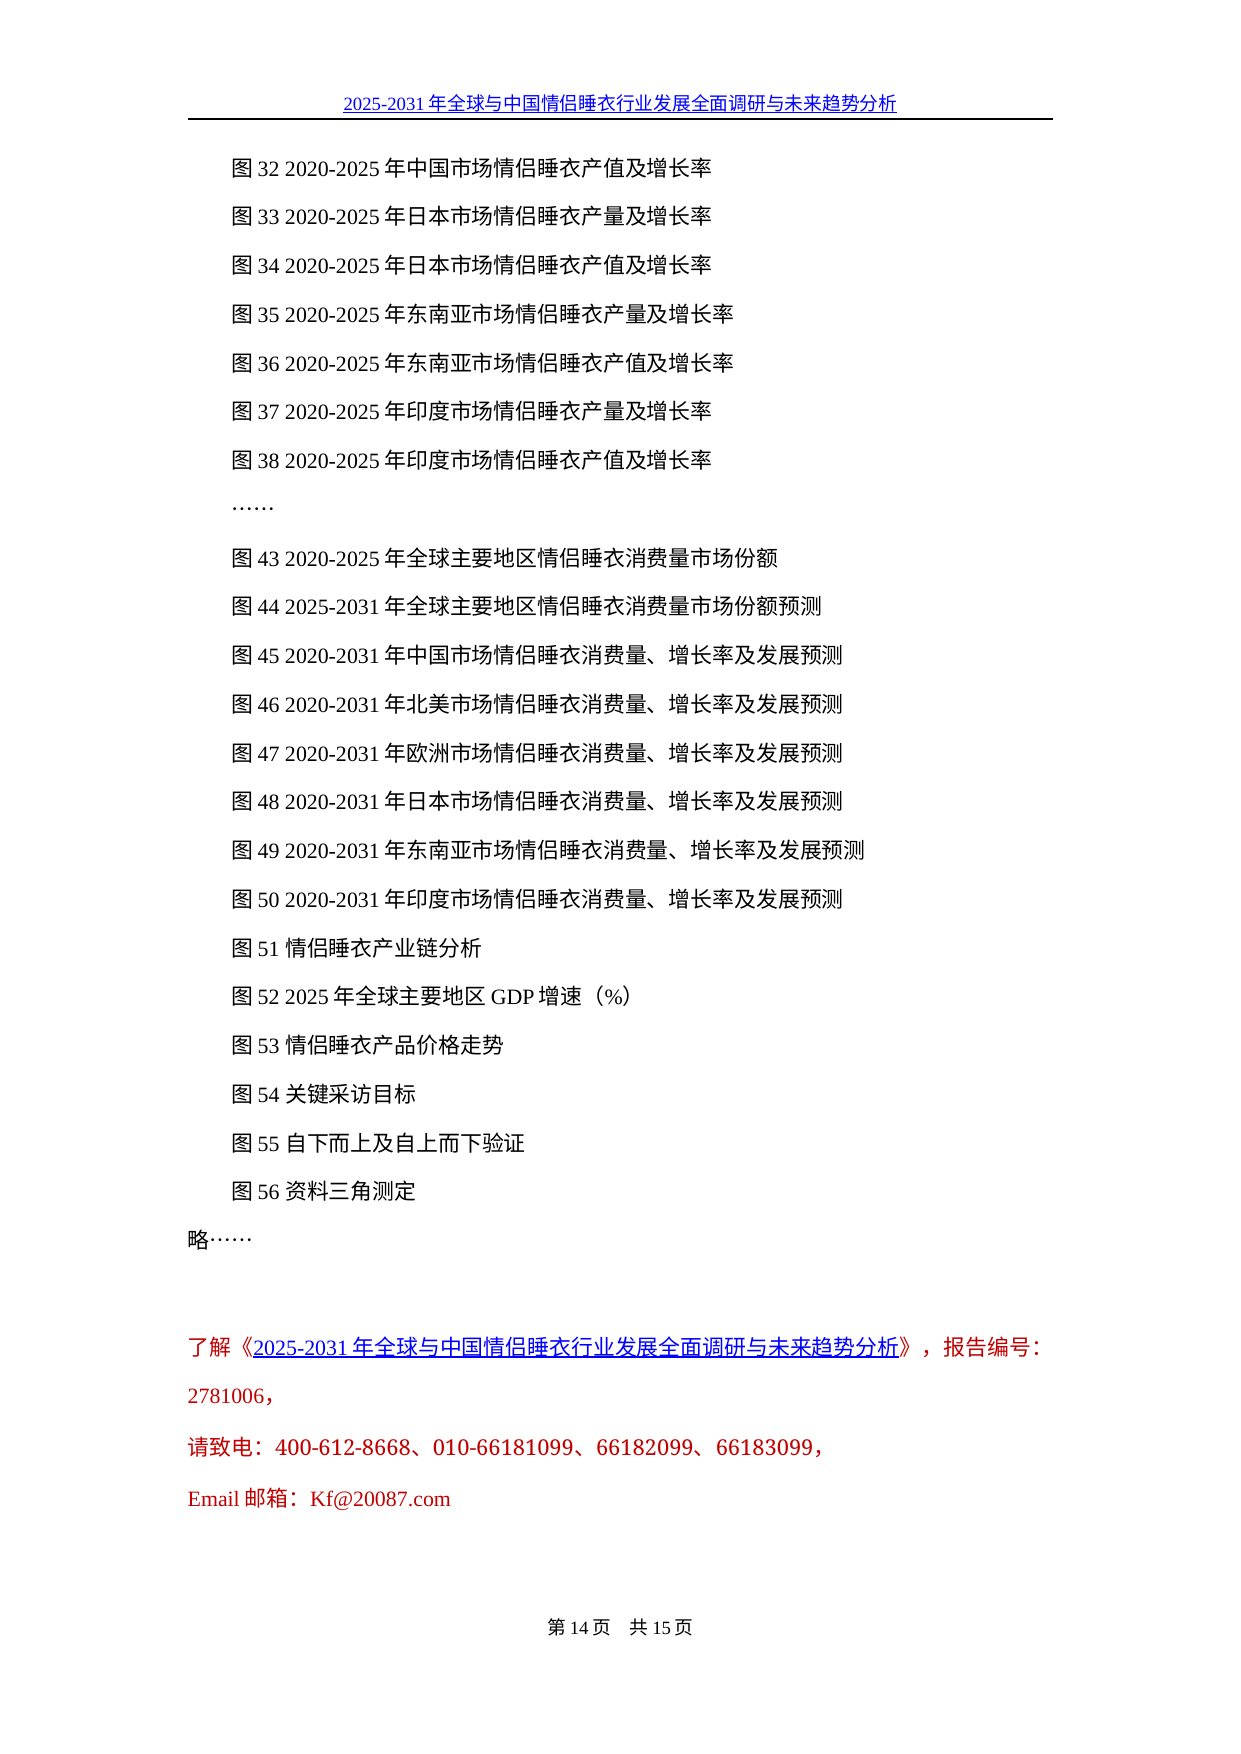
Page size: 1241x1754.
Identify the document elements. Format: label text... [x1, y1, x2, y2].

text 请致电：400-612-8668、010-66181099、66182099、66183099， [187, 1429, 1053, 1462]
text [187, 150, 1053, 1255]
text Email邮箱：Kf@20087.com [187, 1481, 1053, 1513]
text 了解《2025-2031年全球与中国情侣睡衣行业发展全面调研与未来趋势分析》，报告编号：2781006， [187, 1329, 1053, 1410]
